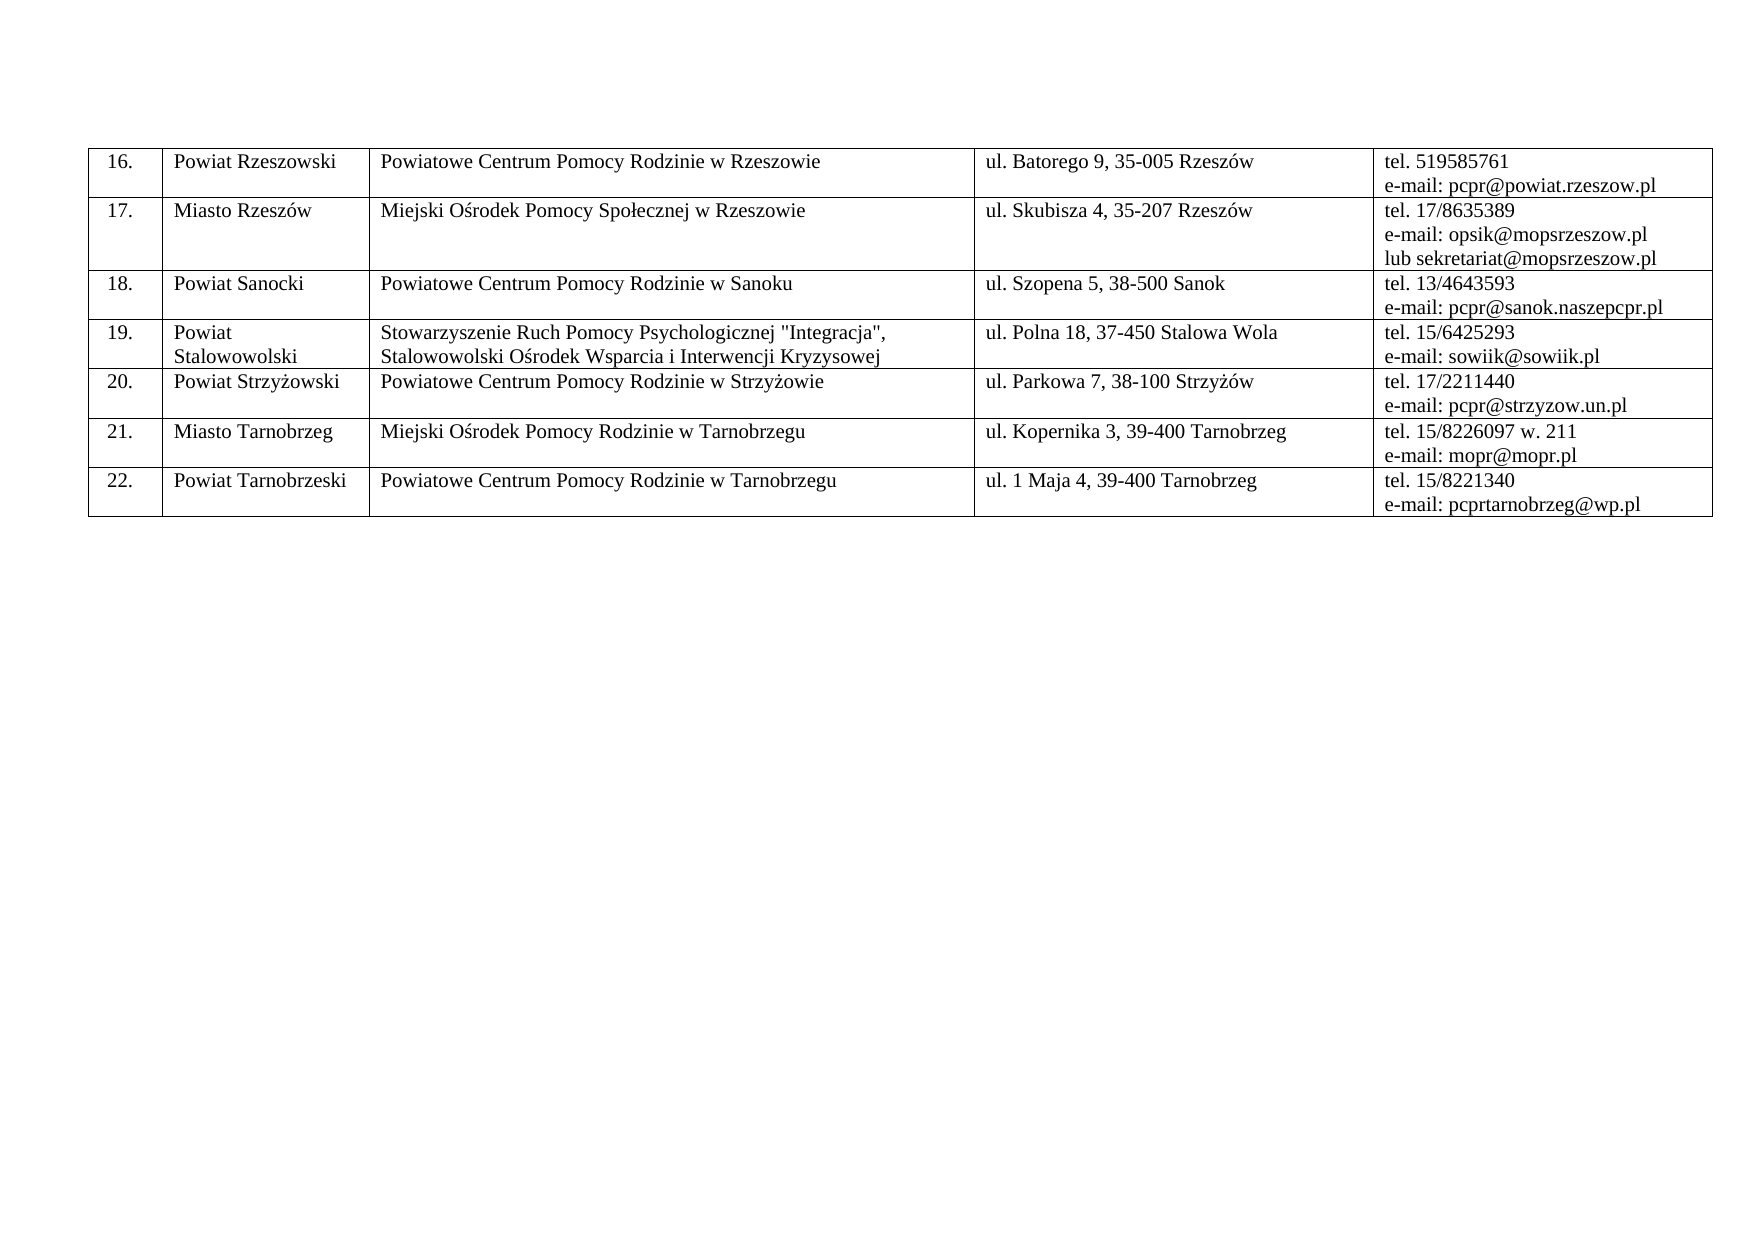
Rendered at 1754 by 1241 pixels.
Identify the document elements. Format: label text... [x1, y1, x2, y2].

table_cell Powiat Strzyżowski [163, 369, 369, 417]
table_cell Miasto Tarnobrzeg [163, 419, 369, 467]
table_cell ul. Batorego 9, 35-005 Rzeszów [975, 149, 1373, 197]
table_cell [89, 468, 162, 516]
table_cell Powiat Stalowowolski [163, 320, 369, 368]
table_cell tel. 13/4643593 e-mail: pcpr@sanok.naszepcpr.pl [1374, 271, 1712, 319]
table_cell Miejski Ośrodek Pomocy Społecznej w Rzeszowie [370, 198, 974, 270]
table_cell [89, 271, 162, 319]
table_cell tel. 519585761 e-mail: pcpr@powiat.rzeszow.pl [1374, 149, 1712, 197]
table_cell Powiatowe Centrum Pomocy Rodzinie w Tarnobrzegu [370, 468, 974, 516]
table_cell tel. 17/2211440 e-mail: pcpr@strzyzow.un.pl [1374, 369, 1712, 417]
table_cell Powiat Rzeszowski [163, 149, 369, 197]
table_cell [89, 419, 162, 467]
table_cell [89, 198, 162, 270]
table_cell tel. 17/8635389 e-mail: opsik@mopsrzeszow.pl lub sekretariat@mopsrzeszow.pl [1374, 198, 1712, 270]
table_cell Powiatowe Centrum Pomocy Rodzinie w Rzeszowie [370, 149, 974, 197]
table_cell tel. 15/6425293 e-mail: sowiik@sowiik.pl [1374, 320, 1712, 368]
table_cell ul. 1 Maja 4, 39-400 Tarnobrzeg [975, 468, 1373, 516]
table_cell ul. Szopena 5, 38-500 Sanok [975, 271, 1373, 319]
table_cell ul. Kopernika 3, 39-400 Tarnobrzeg [975, 419, 1373, 467]
table_cell tel. 15/8221340 e-mail: pcprtarnobrzeg@wp.pl [1374, 468, 1712, 516]
table_cell Powiat Tarnobrzeski [163, 468, 369, 516]
table_cell Powiatowe Centrum Pomocy Rodzinie w Sanoku [370, 271, 974, 319]
table_cell ul. Skubisza 4, 35-207 Rzeszów [975, 198, 1373, 270]
table_cell ul. Polna 18, 37-450 Stalowa Wola [975, 320, 1373, 368]
table_cell [89, 149, 162, 197]
table_cell Miasto Rzeszów [163, 198, 369, 270]
table_cell Powiat Sanocki [163, 271, 369, 319]
table_cell tel. 15/8226097 w. 211 e-mail: mopr@mopr.pl [1374, 419, 1712, 467]
table_cell ul. Parkowa 7, 38-100 Strzyżów [975, 369, 1373, 417]
table_cell [89, 369, 162, 417]
table_cell [89, 320, 162, 368]
table_cell Miejski Ośrodek Pomocy Rodzinie w Tarnobrzegu [370, 419, 974, 467]
table_cell Powiatowe Centrum Pomocy Rodzinie w Strzyżowie [370, 369, 974, 417]
table_cell Stowarzyszenie Ruch Pomocy Psychologicznej "Integracja", Stalowowolski Ośrodek Wsparcia i Interwencji Kryzysowej [370, 320, 974, 368]
